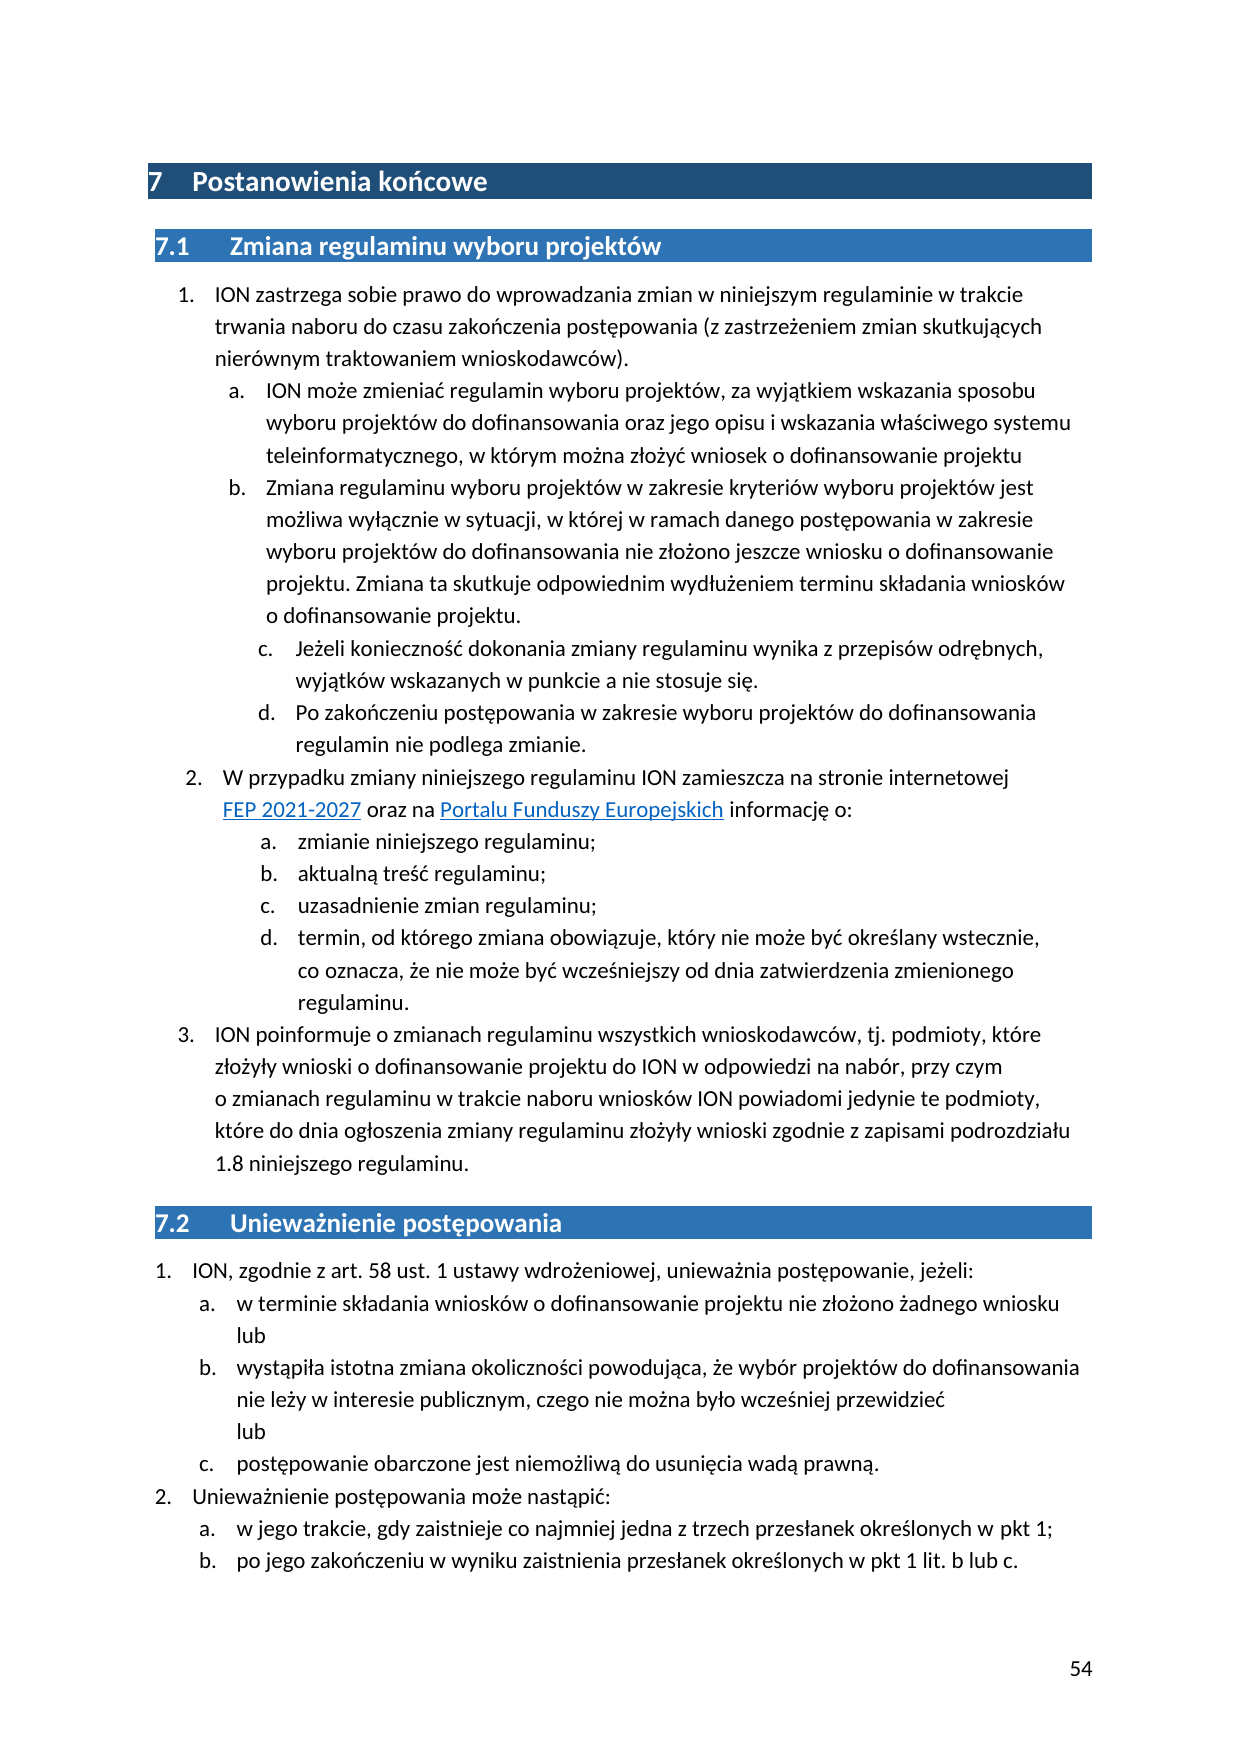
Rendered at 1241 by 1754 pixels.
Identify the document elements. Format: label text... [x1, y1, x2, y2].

list ION zastrzega sobie prawo do wprowadzania zmian w niniejszym regulaminie w trakcie trwania naboru do czasu zakończenia postępowania (z zastrzeżeniem zmian skutkujących nierównym traktowaniem wnioskodawców). [177, 280, 1092, 372]
list termin, od którego zmiana obowiązuje, który nie może być określany wstecznie, co oznacza, że nie może być wcześniejszy od dnia zatwierdzenia zmienionego regulaminu. [260, 923, 1092, 1016]
list uzasadnienie zmian regulaminu; [260, 891, 1092, 919]
list w jego trakcie, gdy zaistnieje co najmniej jedna z trzech przesłanek określonych w pkt 1; [199, 1514, 1092, 1542]
list zmianie niniejszego regulaminu; [260, 827, 1092, 855]
subtitle Postanowienia końcowe [148, 163, 1092, 199]
list Jeżeli konieczność dokonania zmiany regulaminu wynika z przepisów odrębnych, wyjątków wskazanych w punkcie a nie stosuje się. [258, 634, 1092, 694]
text lub [236, 1321, 1092, 1349]
text lub [236, 1417, 1092, 1445]
list Zmiana regulaminu wyboru projektów w zakresie kryteriów wyboru projektów jest możliwa wyłącznie w sytuacji, w której w ramach danego postępowania w zakresie wyboru projektów do dofinansowania nie złożono jeszcze wniosku o dofinansowanie projektu. Zmiana ta skutkuje odpowiednim wydłużeniem terminu składania wniosków o dofinansowanie projektu. [228, 473, 1092, 630]
list ION może zmieniać regulamin wyboru projektów, za wyjątkiem wskazania sposobu wyboru projektów do dofinansowania oraz jego opisu i wskazania właściwego systemu teleinformatycznego, w którym można złożyć wniosek o dofinansowanie projektu [228, 376, 1092, 469]
list postępowanie obarczone jest niemożliwą do usunięcia wadą prawną. [199, 1449, 1092, 1478]
list Unieważnienie postępowania może nastąpić: [154, 1482, 1092, 1510]
subtitle Zmiana regulaminu wyboru projektów [155, 229, 1092, 262]
list po jego zakończeniu w wyniku zaistnienia przesłanek określonych w pkt 1 lit. b lub c. [199, 1546, 1092, 1574]
list ION poinformuje o zmianach regulaminu wszystkich wnioskodawców, tj. podmioty, które złożyły wnioski o dofinansowanie projektu do ION w odpowiedzi na nabór, przy czym o zmianach regulaminu w trakcie naboru wniosków ION powiadomi jedynie te podmioty, które do dnia ogłoszenia zmiany regulaminu złożyły wnioski zgodnie z zapisami podrozdziału 1.8 niniejszego regulaminu. [177, 1020, 1092, 1177]
list ION, zgodnie z art. 58 ust. 1 ustawy wdrożeniowej, unieważnia postępowanie, jeżeli: [154, 1256, 1092, 1284]
list W przypadku zmiany niniejszego regulaminu ION zamieszcza na stronie internetowej FEP 2021-2027 oraz na Portalu Funduszy Europejskich informację o: [185, 763, 1092, 823]
list aktualną treść regulaminu; [260, 859, 1092, 887]
list Po zakończeniu postępowania w zakresie wyboru projektów do dofinansowania regulamin nie podlega zmianie. [258, 698, 1092, 758]
subtitle Unieważnienie postępowania [155, 1206, 1092, 1239]
list wystąpiła istotna zmiana okoliczności powodująca, że wybór projektów do dofinansowania nie leży w interesie publicznym, czego nie można było wcześniej przewidzieć [199, 1353, 1092, 1413]
list w terminie składania wniosków o dofinansowanie projektu nie złożono żadnego wniosku [199, 1289, 1092, 1317]
